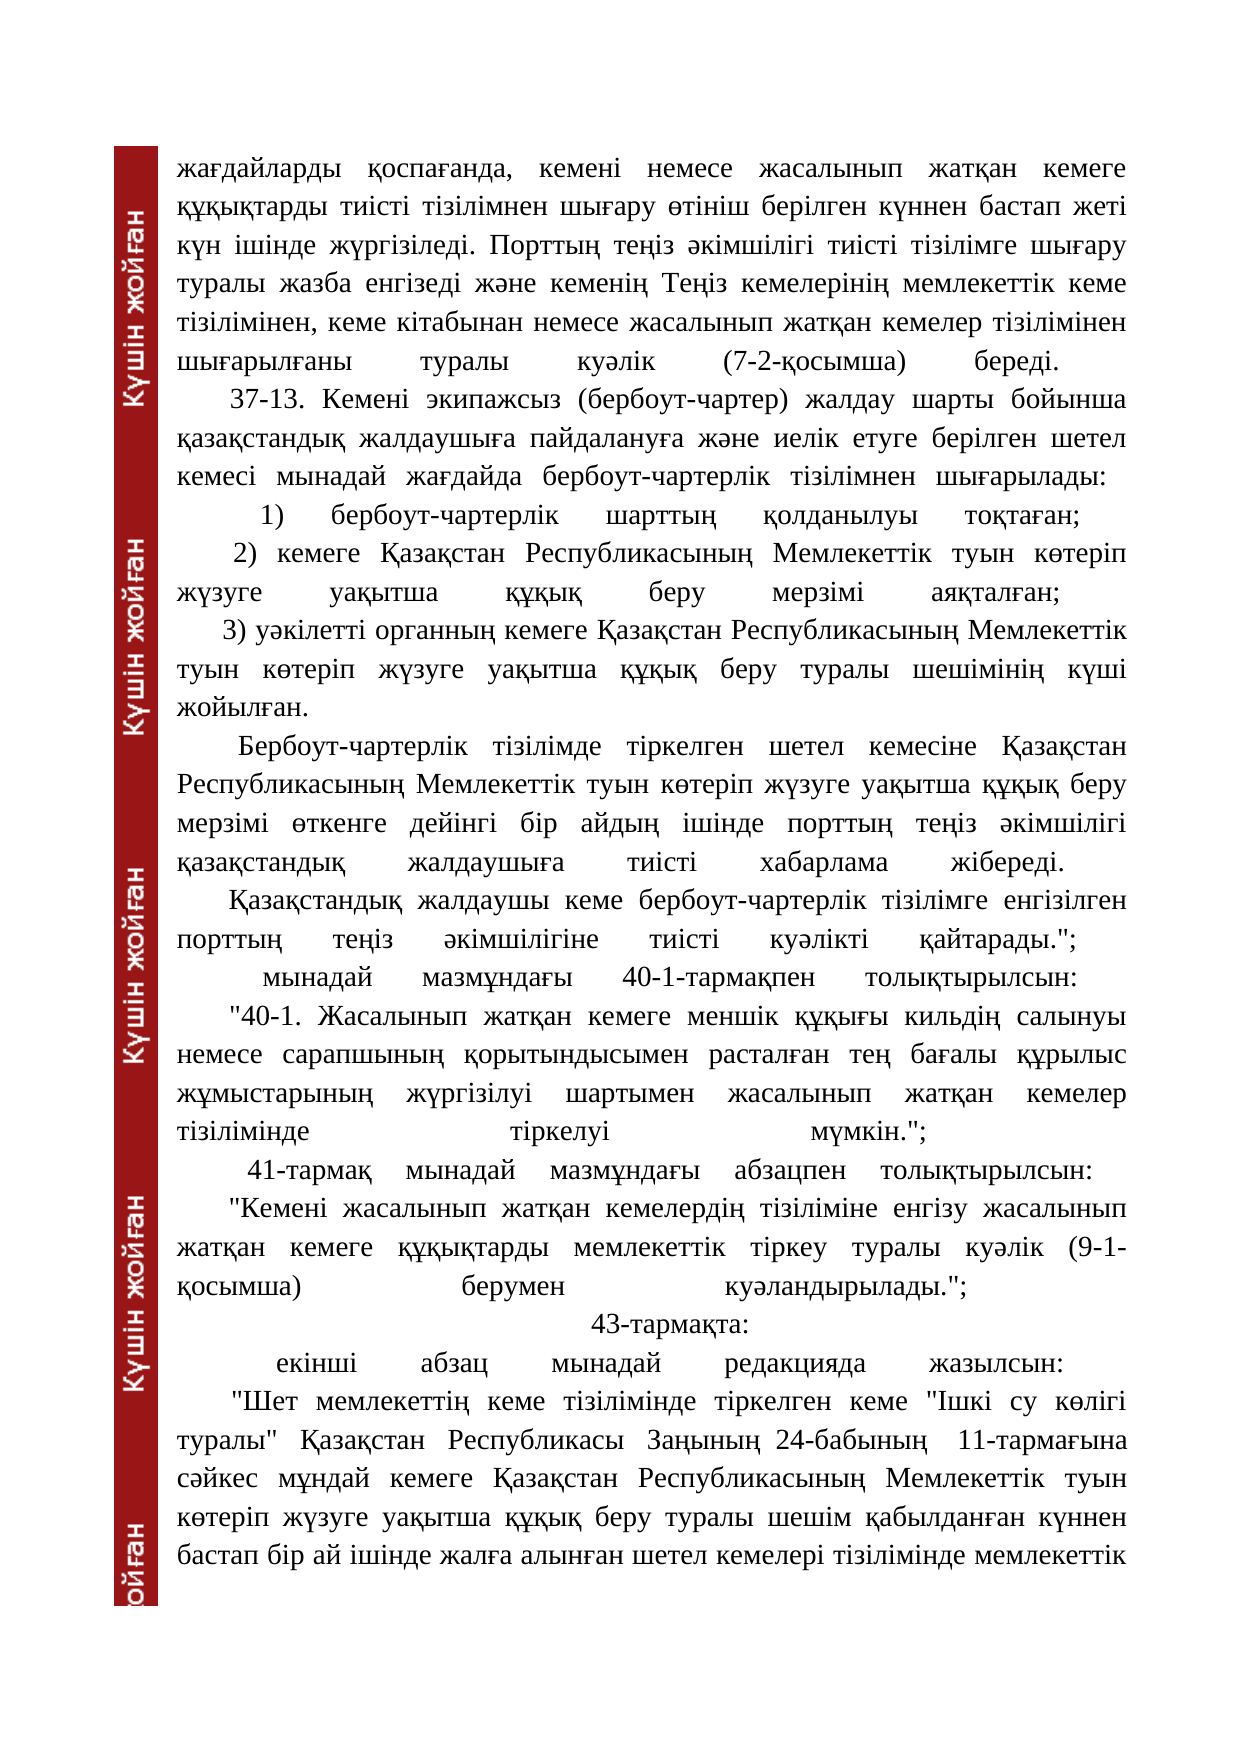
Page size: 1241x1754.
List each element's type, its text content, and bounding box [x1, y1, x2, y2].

picture [114, 1571, 158, 1606]
picture [114, 146, 158, 150]
